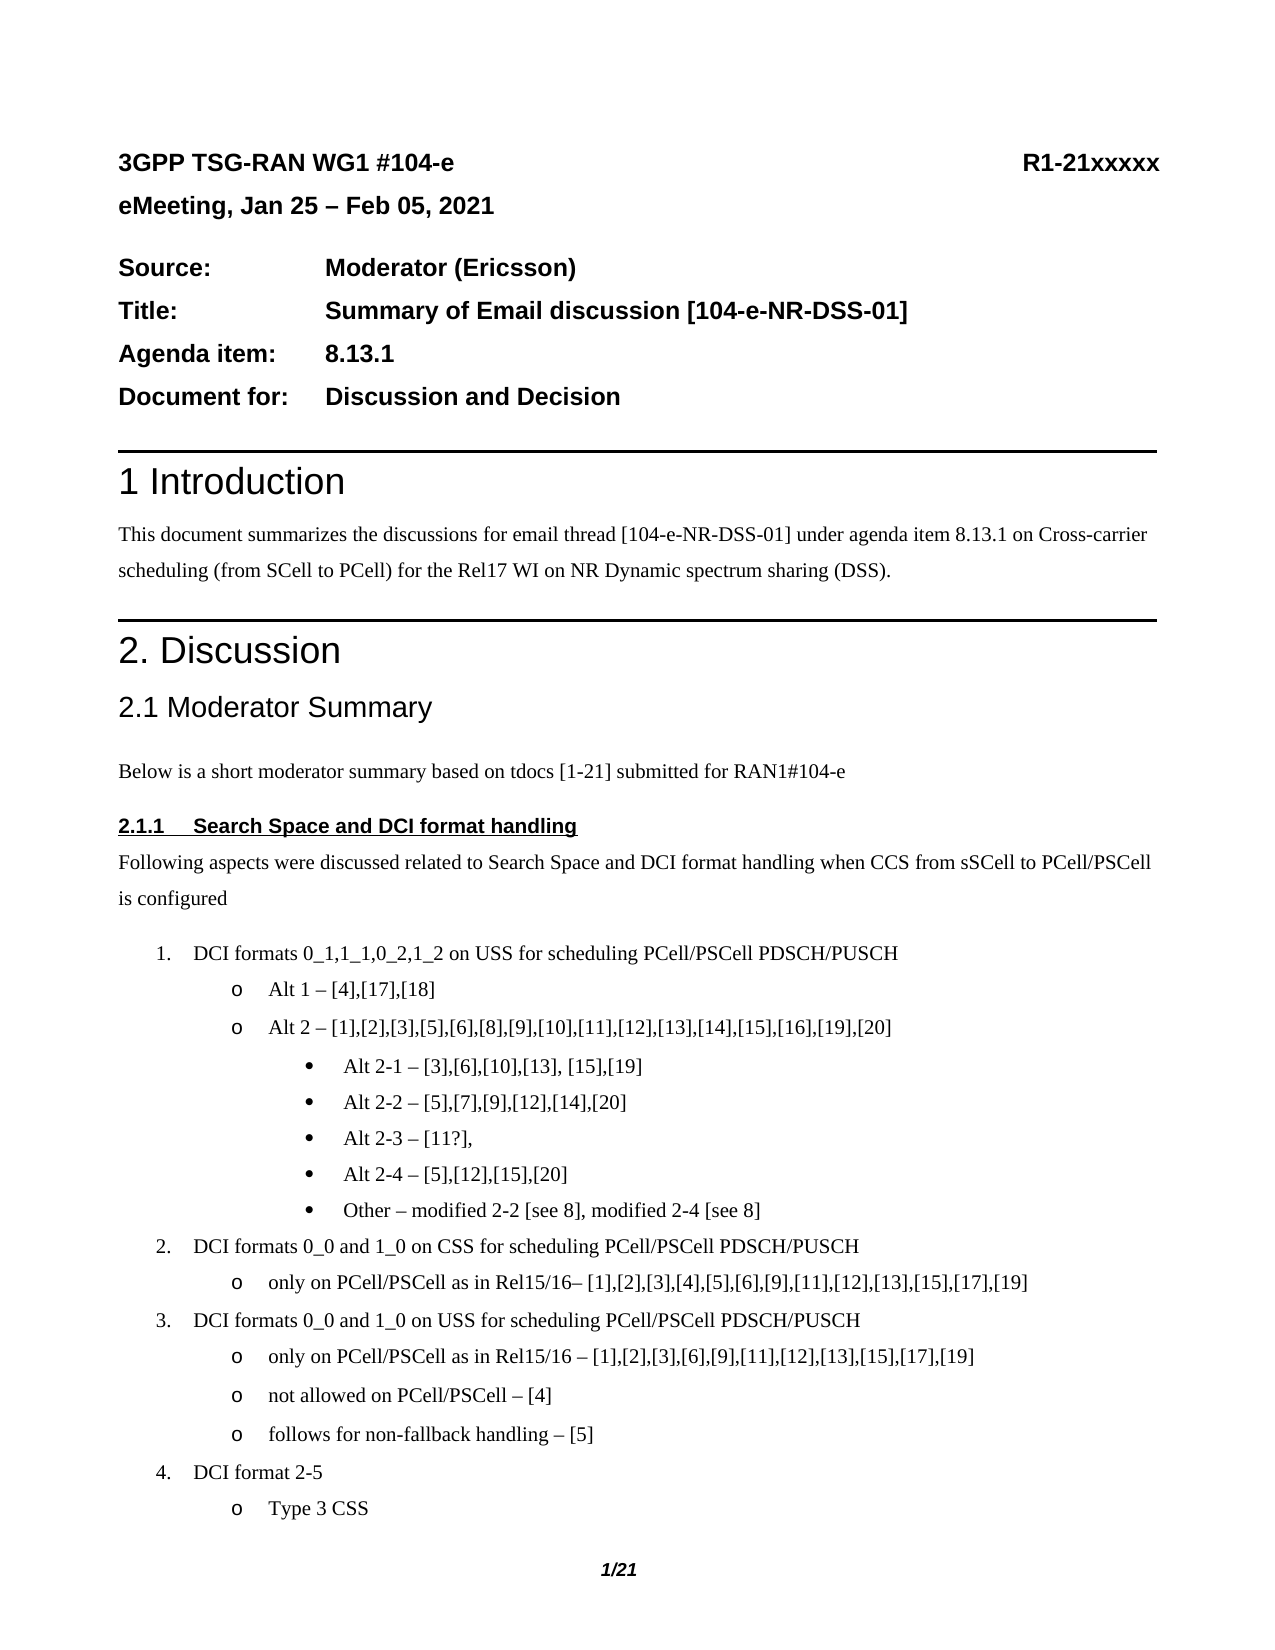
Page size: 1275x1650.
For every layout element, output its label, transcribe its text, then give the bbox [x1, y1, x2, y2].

list not allowed on PCell/PSCell – [4] [231, 1383, 1157, 1409]
text Title: Summary of Email discussion [104-e-NR-DSS-01] [118, 296, 1157, 324]
text eMeeting, Jan 25 – Feb 05, 2021 [118, 191, 1157, 219]
list only on PCell/PSCell as in Rel15/16 – [1],[2],[3],[6],[9],[11],[12],[13],[15],[17],[19] [231, 1344, 1157, 1370]
list DCI formats 0_1,1_1,0_2,1_2 on USS for scheduling PCell/PSCell PDSCH/PUSCH [156, 940, 1157, 964]
list Other – modified 2-2 [see 8], modified 2-4 [see 8] [306, 1198, 1157, 1222]
subtitle 1 Introduction [118, 453, 1157, 503]
list DCI formats 0_0 and 1_0 on USS for scheduling PCell/PSCell PDSCH/PUSCH [156, 1308, 1157, 1332]
text Document for: Discussion and Decision [118, 382, 1157, 411]
text This document summarizes the discussions for email thread [104-e-NR-DSS-01] under agenda item 8.13.1 on Cross-carrier scheduling (from SCell to PCell) for the Rel17 WI on NR Dynamic spectrum sharing (DSS). [118, 521, 1157, 582]
list Alt 2-3 – [11?], [306, 1126, 1157, 1150]
list Alt 2-2 – [5],[7],[9],[12],[14],[20] [306, 1089, 1157, 1114]
list only on PCell/PSCell as in Rel15/16– [1],[2],[3],[4],[5],[6],[9],[11],[12],[13],[15],[17],[19] [231, 1270, 1157, 1296]
list Alt 1 – [4],[17],[18] [231, 976, 1157, 1002]
text 3GPP TSG-RAN WG1 #104-e R1-21xxxxx [118, 148, 1157, 176]
text Agenda item: 8.13.1 [118, 339, 1157, 368]
list follows for non-fallback handling – [5] [231, 1421, 1157, 1447]
text Source: Moderator (Ericsson) [118, 253, 1157, 281]
subtitle 2.1 Moderator Summary [118, 690, 1157, 723]
text Below is a short moderator summary based on tdocs [1-21] submitted for RAN1#104-e [118, 759, 1157, 783]
list DCI formats 0_0 and 1_0 on CSS for scheduling PCell/PSCell PDSCH/PUSCH [156, 1234, 1157, 1258]
list Alt 2 – [1],[2],[3],[5],[6],[8],[9],[10],[11],[12],[13],[14],[15],[16],[19],[20] [231, 1015, 1157, 1041]
list DCI format 2-5 [156, 1460, 1157, 1484]
list Type 3 CSS [231, 1496, 1157, 1522]
subtitle 2. Discussion [118, 622, 1157, 671]
subtitle 2.1.1 Search Space and DCI format handling [118, 814, 1157, 838]
text Following aspects were discussed related to Search Space and DCI format handling when CCS from sSCell to PCell/PSCell is configured [118, 849, 1157, 910]
list Alt 2-1 – [3],[6],[10],[13], [15],[19] [306, 1053, 1157, 1078]
list Alt 2-4 – [5],[12],[15],[20] [306, 1162, 1157, 1186]
